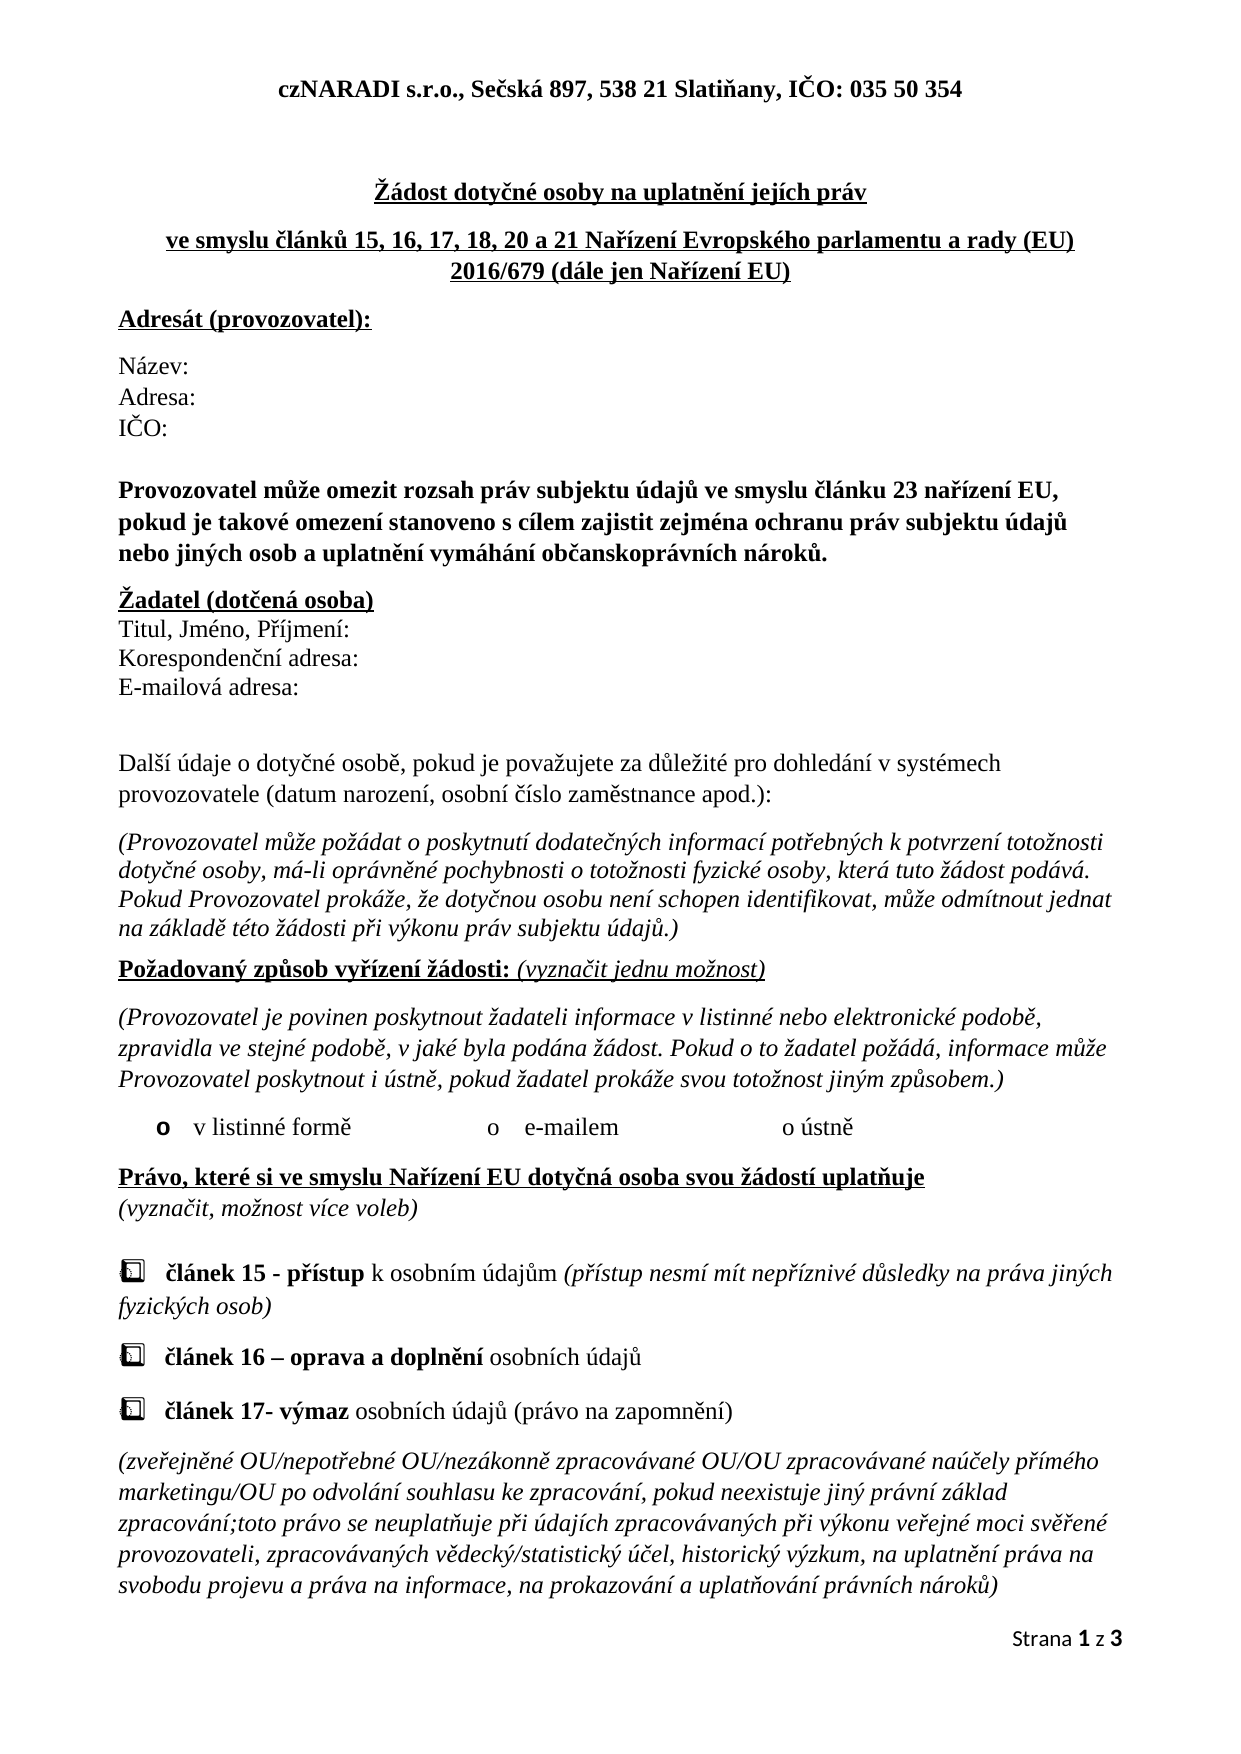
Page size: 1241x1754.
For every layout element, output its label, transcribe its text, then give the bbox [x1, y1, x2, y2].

list v listinné formě o e-mailem o ústně [156, 1112, 1122, 1143]
text Titul, Jméno, Příjmení: [118, 614, 1122, 643]
text Korespondenční adresa: [118, 643, 1122, 672]
text Právo, které si ve smyslu Nařízení EU dotyčná osoba svou žádostí uplatňuje [118, 1162, 1122, 1191]
text Adresa: [118, 382, 1122, 411]
text (vyznačit, možnost více voleb) [118, 1193, 1122, 1222]
text Provozovatel může omezit rozsah práv subjektu údajů ve smyslu článku 23 nařízení EU, pokud je takové omezení stanoveno s cílem zajistit zejména ochranu práv subjektu údajů nebo jiných osob a uplatnění vymáhání občanskoprávních nároků. [118, 476, 1122, 566]
text Název: [118, 351, 1122, 380]
text Požadovaný způsob vyřízení žádosti: (vyznačit jednu možnost) [118, 954, 1122, 983]
text Žadatel (dotčená osoba) [118, 585, 1122, 614]
text IČO: [118, 413, 1122, 442]
text Adresát (provozovatel): [118, 304, 1122, 332]
text E-mailová adresa: [118, 672, 1122, 700]
text ⃣ článek 17- výmaz osobních údajů (právo na zapomnění) [118, 1392, 1122, 1426]
text ⃣ článek 16 – oprava a doplnění osobních údajů [118, 1339, 1122, 1373]
text (Provozovatel je povinen poskytnout žadateli informace v listinné nebo elektronické podobě, zpravidla ve stejné podobě, v jaké byla podána žádost. Pokud o to žadatel požádá, informace může Provozovatel poskytnout i ústně, pokud žadatel prokáže svou totožnost jiným způsobem.) [118, 1002, 1122, 1093]
text Žádost dotyčné osoby na uplatnění jejích práv [118, 177, 1122, 206]
text (zveřejněné OU/nepotřebné OU/nezákonně zpracovávané OU/OU zpracovávané naúčely přímého marketingu/OU po odvolání souhlasu ke zpracování, pokud neexistuje jiný právní základ zpracování;toto právo se neuplatňuje při údajích zpracovávaných při výkonu veřejné moci svěřené provozovateli, zpracovávaných vědecký/statistický účel, historický výzkum, na uplatnění práva na svobodu projevu a práva na informace, na prokazování a uplatňování právních nároků) [118, 1446, 1122, 1599]
text ve smyslu článků 15, 16, 17, 18, 20 a 21 Nařízení Evropského parlamentu a rady (EU) 2016/679 (dále jen Nařízení EU) [118, 225, 1122, 285]
text Další údaje o dotyčné osobě, pokud je považujete za důležité pro dohledání v systémech provozovatele (datum narození, osobní číslo zaměstnance apod.): [118, 748, 1122, 808]
text ⃣ článek 15 - přístup k osobním údajům (přístup nesmí mít nepříznivé důsledky na práva jiných fyzických osob) [118, 1255, 1122, 1320]
text (Provozovatel může požádat o poskytnutí dodatečných informací potřebných k potvrzení totožnosti dotyčné osoby, má-li oprávněné pochybnosti o totožnosti fyzické osoby, která tuto žádost podává. Pokud Provozovatel prokáže, že dotyčnou osobu není schopen identifikovat, může odmítnout jednat na základě této žádosti při výkonu práv subjektu údajů.) [118, 827, 1122, 942]
